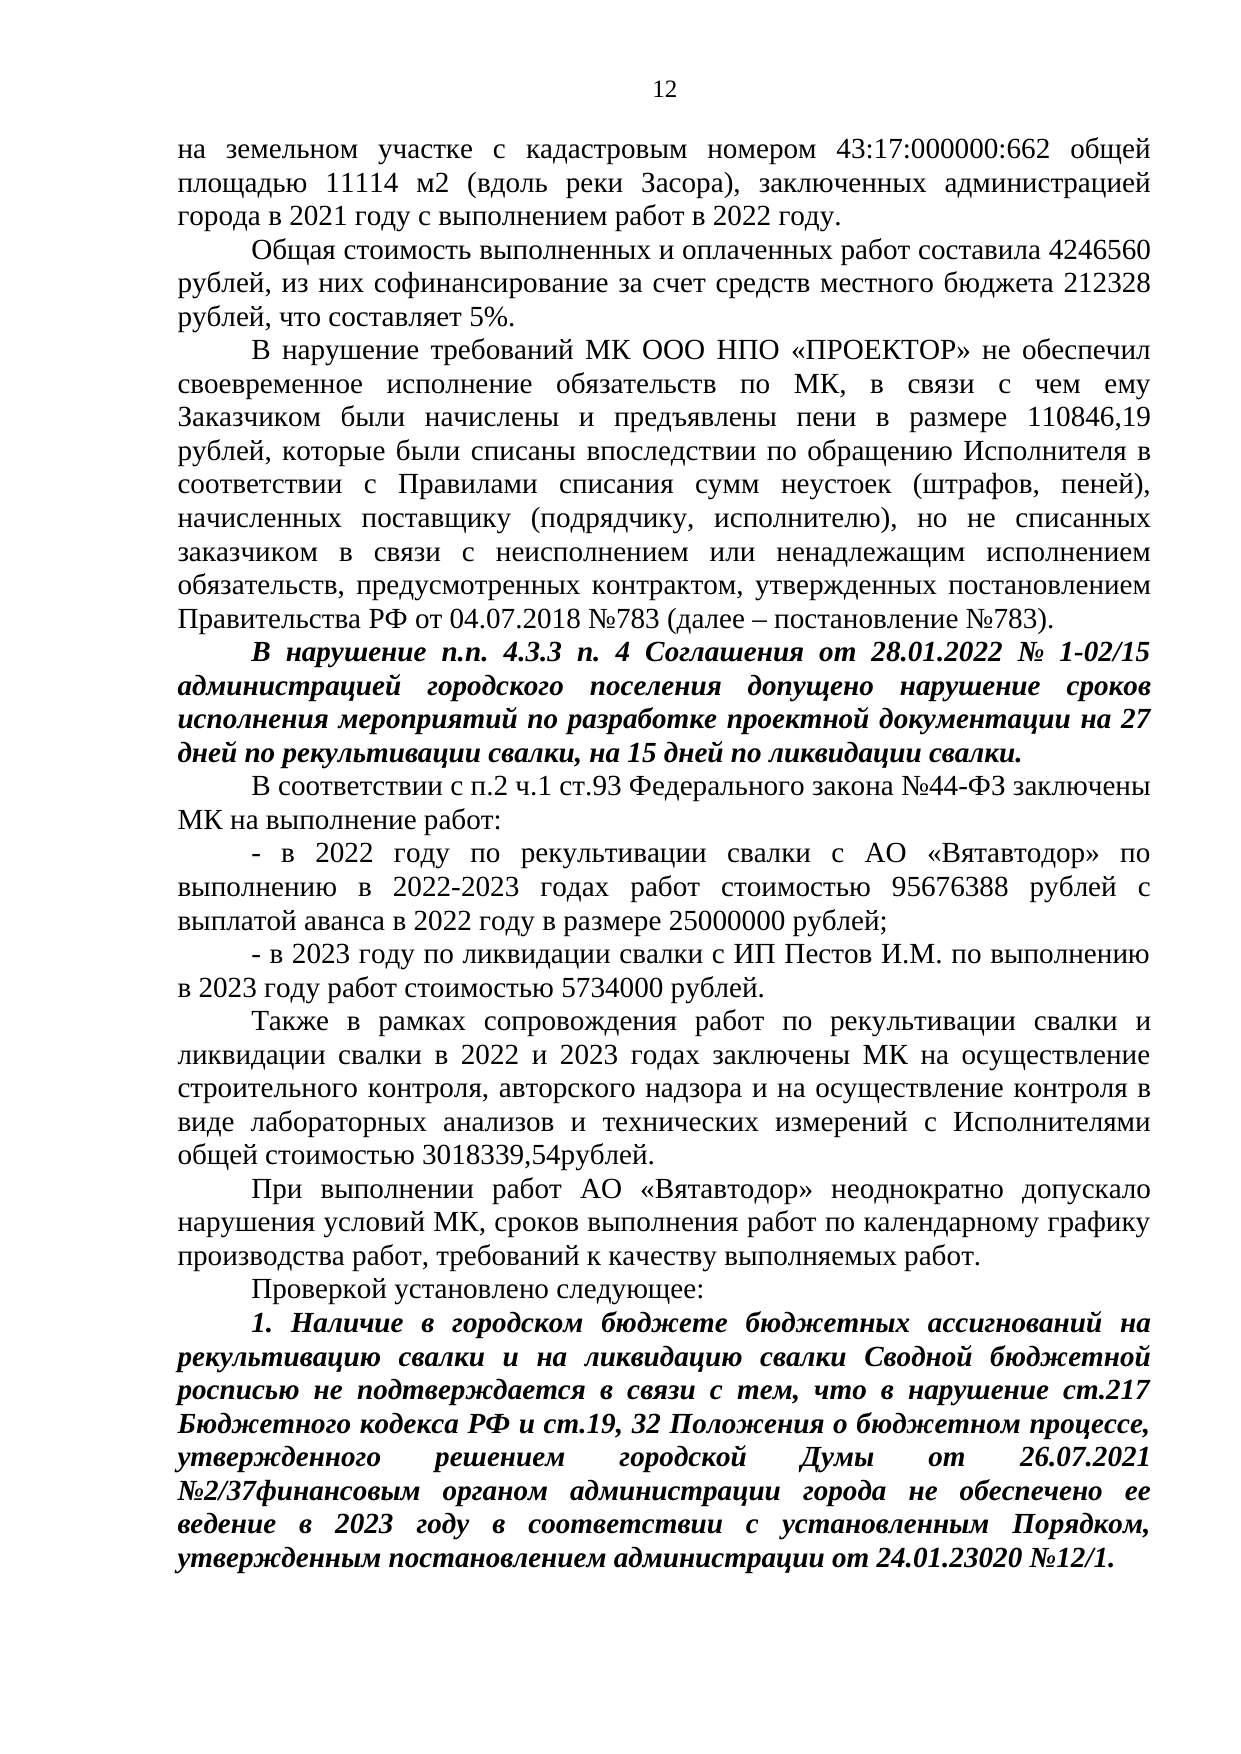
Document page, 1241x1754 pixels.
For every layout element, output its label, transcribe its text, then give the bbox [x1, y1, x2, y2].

text В нарушение требований МК ООО НПО «ПРОЕКТОР» не обеспечил своевременное исполнение обязательств по МК, в связи с чем ему Заказчиком были начислены и предъявлены пени в размере 110846,19 рублей, которые были списаны впоследствии по обращению Исполнителя в соответствии с Правилами списания сумм неустоек (штрафов, пеней), начисленных поставщику (подрядчику, исполнителю), но не списанных заказчиком в связи с неисполнением или ненадлежащим исполнением обязательств, предусмотренных контрактом, утвержденных постановлением Правительства РФ от 04.07.2018 №783 (далее – постановление №783). [177, 332, 1152, 634]
text В нарушение п.п. 4.3.3 п. 4 Соглашения от 28.01.2022 № 1-02/15 администрацией городского поселения допущено нарушение сроков исполнения мероприятий по разработке проектной документации на 27 дней по рекультивации свалки, на 15 дней по ликвидации свалки. [177, 634, 1152, 768]
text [177, 131, 1152, 232]
text Также в рамках сопровождения работ по рекультивации свалки и ликвидации свалки в 2022 и 2023 годах заключены МК на осуществление строительного контроля, авторского надзора и на осуществление контроля в виде лабораторных анализов и технических измерений с Исполнителями общей стоимостью 3018339,54рублей. [177, 1003, 1152, 1171]
text Проверкой установлено следующее: [177, 1272, 1152, 1305]
text Общая стоимость выполненных и оплаченных работ составила 4246560 рублей, из них софинансирование за счет средств местного бюджета 212328 рублей, что составляет 5%. [177, 232, 1152, 332]
text - в 2022 году по рекультивации свалки с АО «Вятавтодор» по выполнению в 2022-2023 годах работ стоимостью 95676388 рублей с выплатой аванса в 2022 году в размере 25000000 рублей; [177, 836, 1152, 936]
text В соответствии с п.2 ч.1 ст.93 Федерального закона №44-ФЗ заключены МК на выполнение работ: [177, 768, 1152, 836]
text - в 2023 году по ликвидации свалки с ИП Пестов И.М. по выполнению в 2023 году работ стоимостью 5734000 рублей. [177, 936, 1152, 1003]
text При выполнении работ АО «Вятавтодор» неоднократно допускало нарушения условий МК, сроков выполнения работ по календарному графику производства работ, требований к качеству выполняемых работ. [177, 1171, 1152, 1272]
text 1. Наличие в городском бюджете бюджетных ассигнований на рекультивацию свалки и на ликвидацию свалки Сводной бюджетной росписью не подтверждается в связи с тем, что в нарушение ст.217 Бюджетного кодекса РФ и ст.19, 32 Положения о бюджетном процессе, утвержденного решением городской Думы от 26.07.2021 №2/37финансовым органом администрации города не обеспечено ее ведение в 2023 году в соответствии с установленным Порядком, утвержденным постановлением администрации от 24.01.23020 №12/1. [177, 1305, 1152, 1573]
